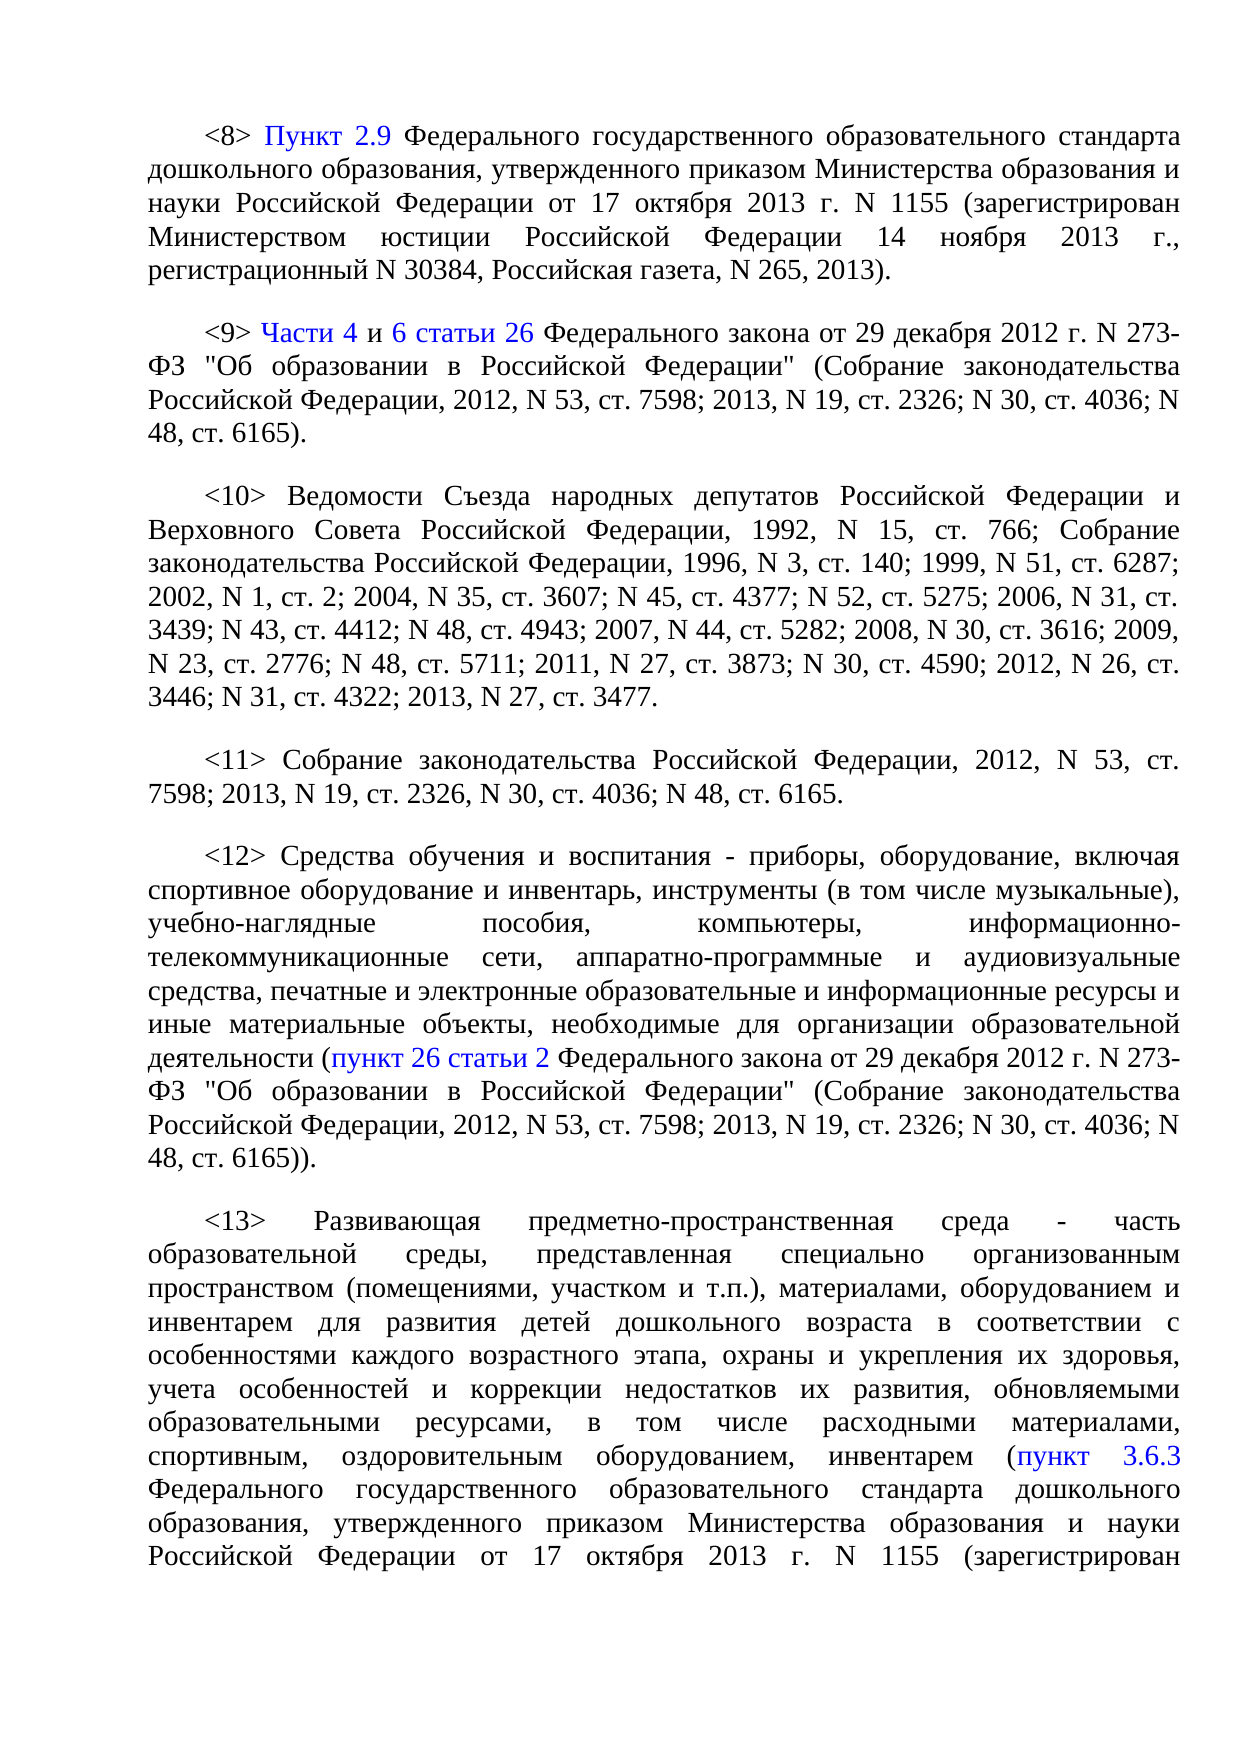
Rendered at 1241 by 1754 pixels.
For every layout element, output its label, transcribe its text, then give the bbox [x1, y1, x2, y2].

text <8> Пункт 2.9 Федерального государственного образовательного стандарта дошкольного образования, утвержденного приказом Министерства образования и науки Российской Федерации от 17 октября 2013 г. N 1155 (зарегистрирован Министерством юстиции Российской Федерации 14 ноября 2013 г., регистрационный N 30384, Российская газета, N 265, 2013). [148, 118, 1181, 286]
text <9> Части 4 и 6 статьи 26 Федерального закона от 29 декабря 2012 г. N 273-ФЗ "Об образовании в Российской Федерации" (Собрание законодательства Российской Федерации, 2012, N 53, ст. 7598; 2013, N 19, ст. 2326; N 30, ст. 4036; N 48, ст. 6165). [148, 315, 1181, 449]
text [148, 1203, 1181, 1572]
text <12> Средства обучения и воспитания - приборы, оборудование, включая спортивное оборудование и инвентарь, инструменты (в том числе музыкальные), учебно-наглядные пособия, компьютеры, информационно-телекоммуникационные сети, аппаратно-программные и аудиовизуальные средства, печатные и электронные образовательные и информационные ресурсы и иные материальные объекты, необходимые для организации образовательной деятельности (пункт 26 статьи 2 Федерального закона от 29 декабря 2012 г. N 273-ФЗ "Об образовании в Российской Федерации" (Собрание законодательства Российской Федерации, 2012, N 53, ст. 7598; 2013, N 19, ст. 2326; N 30, ст. 4036; N 48, ст. 6165)). [148, 838, 1181, 1174]
text <11> Собрание законодательства Российской Федерации, 2012, N 53, ст. 7598; 2013, N 19, ст. 2326, N 30, ст. 4036; N 48, ст. 6165. [148, 742, 1181, 809]
text <10> Ведомости Съезда народных депутатов Российской Федерации и Верховного Совета Российской Федерации, 1992, N 15, ст. 766; Собрание законодательства Российской Федерации, 1996, N 3, ст. 140; 1999, N 51, ст. 6287; 2002, N 1, ст. 2; 2004, N 35, ст. 3607; N 45, ст. 4377; N 52, ст. 5275; 2006, N 31, ст. 3439; N 43, ст. 4412; N 48, ст. 4943; 2007, N 44, ст. 5282; 2008, N 30, ст. 3616; 2009, N 23, ст. 2776; N 48, ст. 5711; 2011, N 27, ст. 3873; N 30, ст. 4590; 2012, N 26, ст. 3446; N 31, ст. 4322; 2013, N 27, ст. 3477. [148, 478, 1181, 713]
